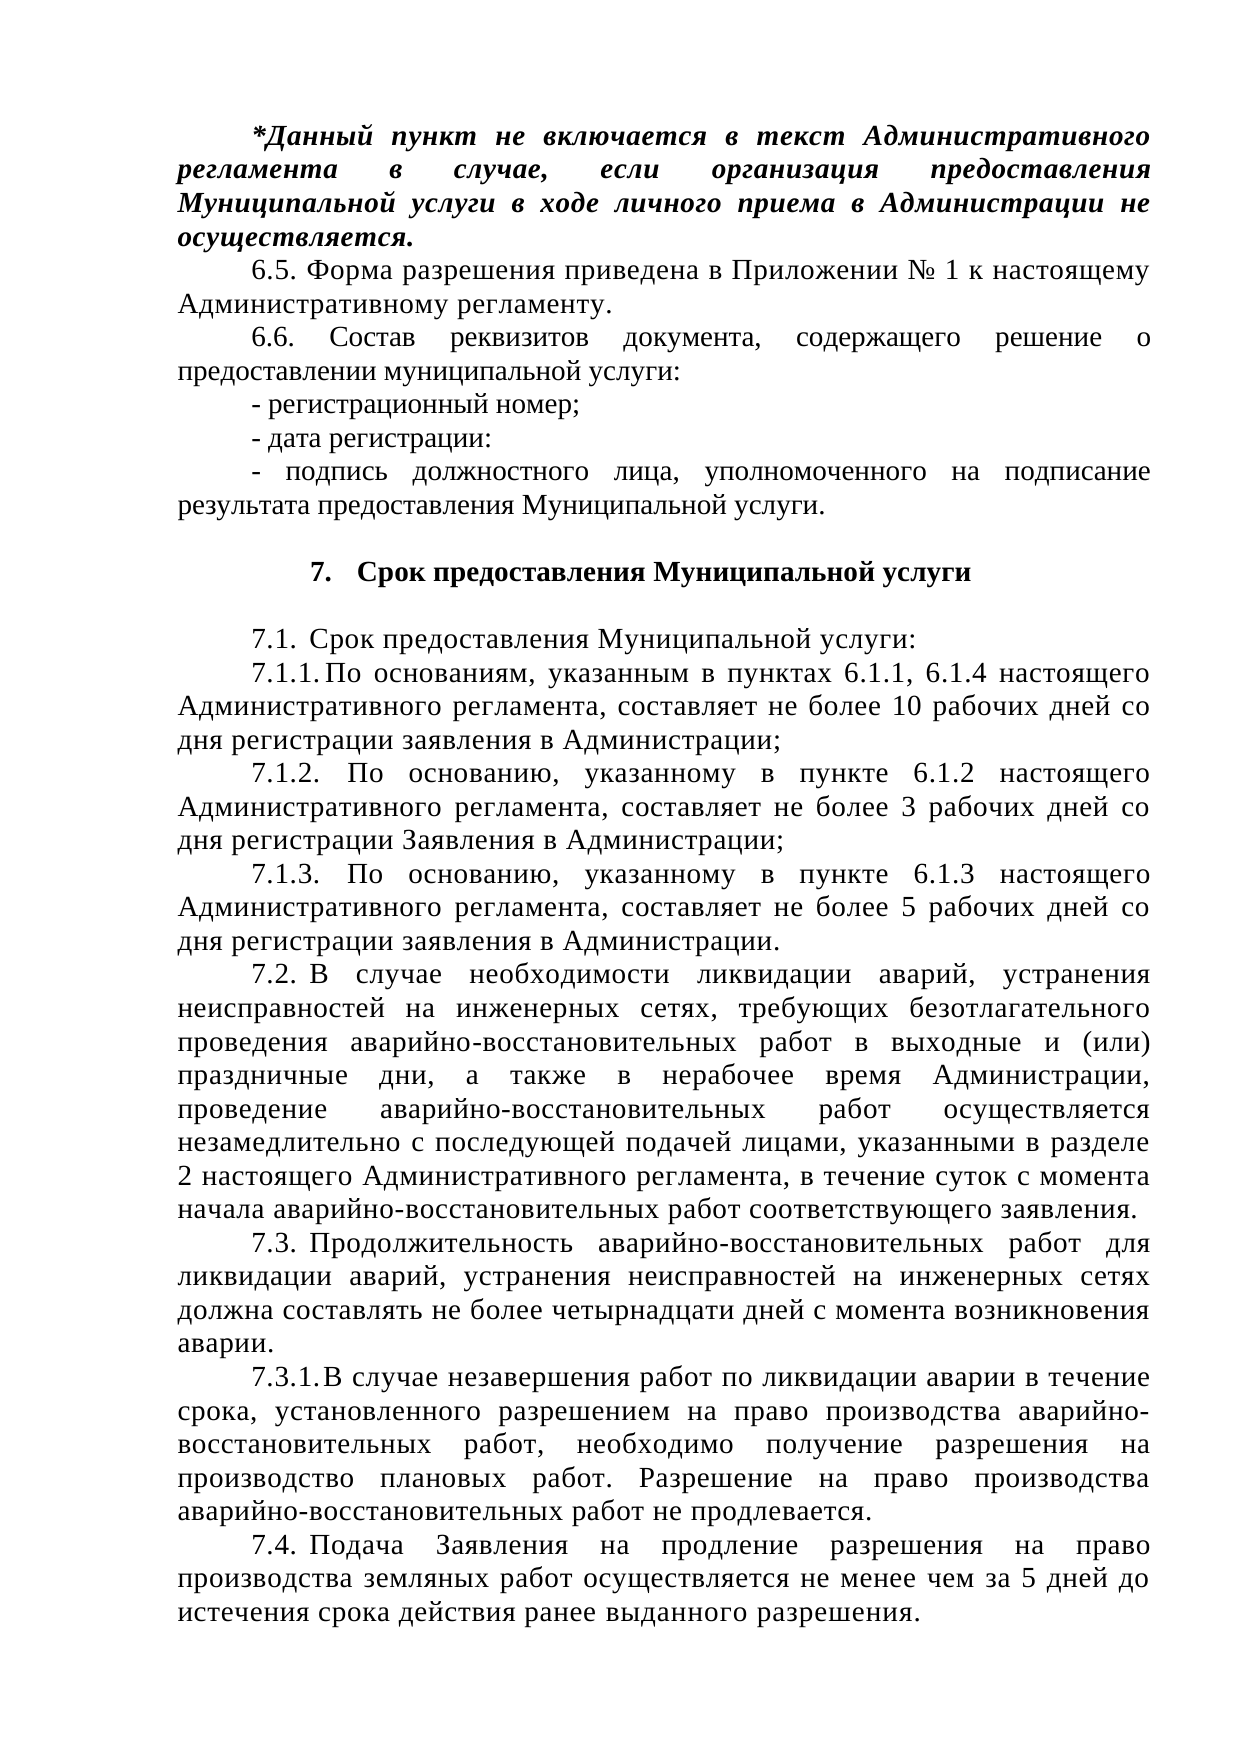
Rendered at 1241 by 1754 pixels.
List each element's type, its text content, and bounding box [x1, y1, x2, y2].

list По основанию, указанному в пункте 6.1.3 настоящего Административного регламента, составляет не более 5 рабочих дней со дня регистрации заявления в Администрации. [177, 856, 1152, 957]
list Продолжительность аварийно-восстановительных работ для ликвидации аварий, устранения неисправностей на инженерных сетях должна составлять не более четырнадцати дней с момента возникновения аварии. [177, 1225, 1152, 1359]
list Подача Заявления на продление разрешения на право производства земляных работ осуществляется не менее чем за 5 дней до истечения срока действия ранее выданного разрешения. [177, 1527, 1152, 1627]
text - регистрационный номер; [177, 386, 1152, 420]
list Срок предоставления Муниципальной услуги: [177, 621, 1152, 655]
text *Данный пункт не включается в текст Административного регламента в случае, если организация предоставления Муниципальной услуги в ходе личного приема в Администрации не осуществляется. [177, 118, 1152, 252]
list Срок предоставления Муниципальной услуги [130, 554, 1152, 588]
text 6.6. Состав реквизитов документа, содержащего решение о предоставлении муниципальной услуги: [177, 319, 1152, 386]
list В случае незавершения работ по ликвидации аварии в течение срока, установленного разрешением на право производства аварийно-восстановительных работ, необходимо получение разрешения на производство плановых работ. Разрешение на право производства аварийно-восстановительных работ не продлевается. [177, 1359, 1152, 1527]
list В случае необходимости ликвидации аварий, устранения неисправностей на инженерных сетях, требующих безотлагательного проведения аварийно-восстановительных работ в выходные и (или) праздничные дни, а также в нерабочее время Администрации, проведение аварийно-восстановительных работ осуществляется незамедлительно с последующей подачей лицами, указанными в разделе 2 настоящего Административного регламента, в течение суток с момента начала аварийно-восстановительных работ соответствующего заявления. [177, 957, 1152, 1225]
list По основаниям, указанным в пунктах 6.1.1, 6.1.4 настоящего Административного регламента, составляет не более 10 рабочих дней со дня регистрации заявления в Администрации; [177, 655, 1152, 755]
text 6.5. Форма разрешения приведена в Приложении № 1 к настоящему Административному регламенту. [177, 252, 1152, 319]
list По основанию, указанному в пункте 6.1.2 настоящего Административного регламента, составляет не более 3 рабочих дней со дня регистрации Заявления в Администрации; [177, 755, 1152, 856]
text - подпись должностного лица, уполномоченного на подписание результата предоставления Муниципальной услуги. [177, 453, 1152, 521]
text - дата регистрации: [177, 420, 1152, 453]
